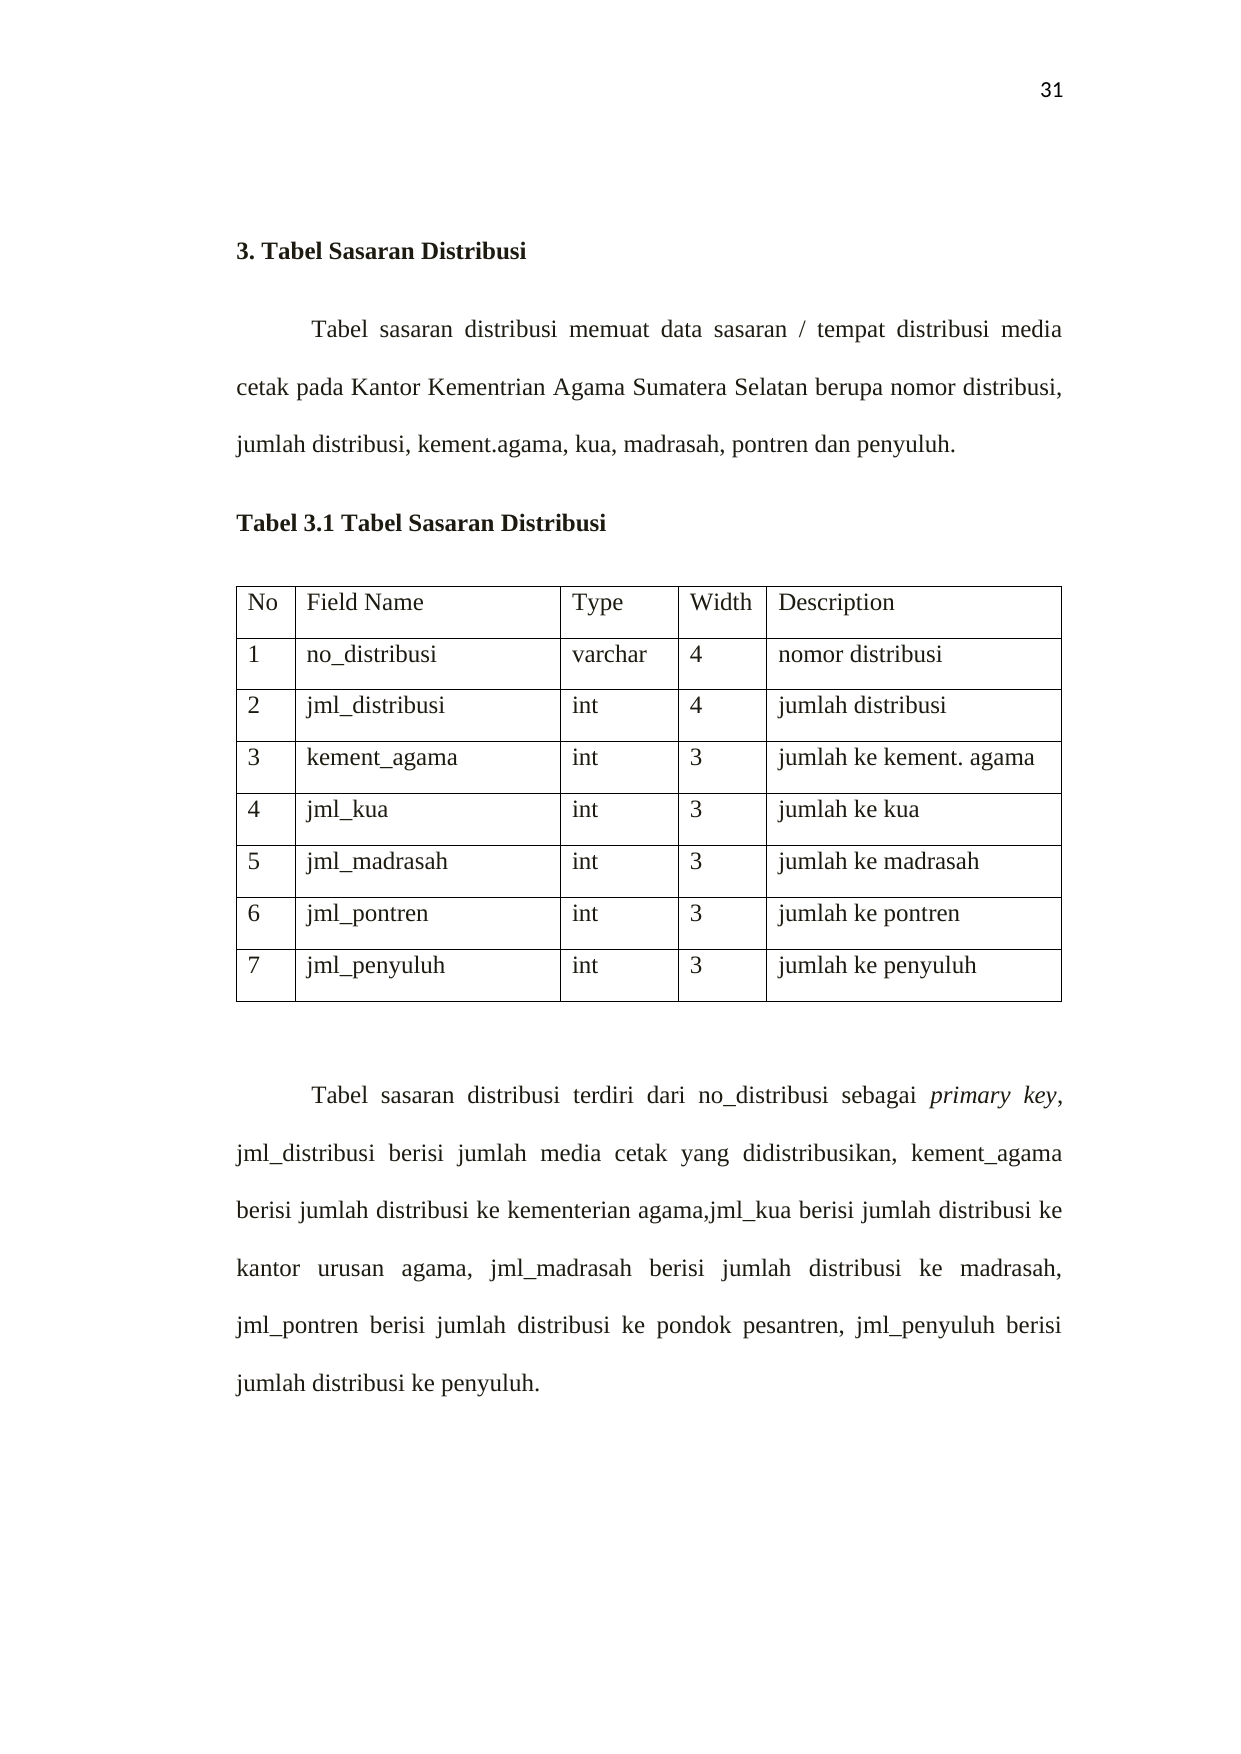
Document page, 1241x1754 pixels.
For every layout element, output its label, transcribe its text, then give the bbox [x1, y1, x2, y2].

table_header Field Name [296, 587, 560, 638]
table_cell jumlah ke madrasah [767, 846, 1061, 897]
table_cell 5 [237, 846, 295, 897]
table_header Description [767, 587, 1061, 638]
table_header Type [561, 587, 678, 638]
table_cell 7 [237, 950, 295, 1001]
table_cell 2 [237, 690, 295, 741]
table_cell int [561, 690, 678, 741]
table_cell jumlah distribusi [767, 690, 1061, 741]
table_cell varchar [561, 639, 678, 689]
table_cell jumlah ke pontren [767, 898, 1061, 949]
table_cell 6 [237, 898, 295, 949]
table_header No [237, 587, 295, 638]
table_cell jml_penyuluh [296, 950, 560, 1001]
table_cell 3 [679, 742, 766, 793]
table_cell 3 [679, 898, 766, 949]
table_cell jumlah ke kement. agama [767, 742, 1061, 793]
table_cell no_distribusi [296, 639, 560, 689]
table_cell int [561, 846, 678, 897]
table_cell kement_agama [296, 742, 560, 793]
table_cell 4 [679, 639, 766, 689]
table_cell jml_kua [296, 794, 560, 845]
table_cell int [561, 794, 678, 845]
table_cell 3 [679, 846, 766, 897]
table_cell 4 [237, 794, 295, 845]
table_cell jumlah ke kua [767, 794, 1061, 845]
table_cell 3 [679, 950, 766, 1001]
text Tabel sasaran distribusi terdiri dari no_distribusi sebagai primary key, jml_distribusi berisi jumlah media cetak yang didistribusikan, kement_agama berisi jumlah distribusi ke kementerian agama,jml_kua berisi jumlah distribusi ke kantor urusan agama, jml_madrasah berisi jumlah distribusi ke madrasah, jml_pontren berisi jumlah distribusi ke pondok pesantren, jml_penyuluh berisi jumlah distribusi ke penyuluh. [236, 1080, 1063, 1396]
text Tabel 3.1 Tabel Sasaran Distribusi [236, 508, 1063, 537]
table_cell int [561, 742, 678, 793]
table_cell jumlah ke penyuluh [767, 950, 1061, 1001]
table_cell 1 [237, 639, 295, 689]
table_cell jml_distribusi [296, 690, 560, 741]
table_cell jml_pontren [296, 898, 560, 949]
table_header Width [679, 587, 766, 638]
text 3. Tabel Sasaran Distribusi [236, 236, 1063, 265]
table_cell 3 [237, 742, 295, 793]
table_cell 3 [679, 794, 766, 845]
text Tabel sasaran distribusi memuat data sasaran / tempat distribusi media cetak pada Kantor Kementrian Agama Sumatera Selatan berupa nomor distribusi, jumlah distribusi, kement.agama, kua, madrasah, pontren dan penyuluh. [236, 314, 1063, 458]
table_cell 4 [679, 690, 766, 741]
table_cell int [561, 898, 678, 949]
table_cell nomor distribusi [767, 639, 1061, 689]
table_cell jml_madrasah [296, 846, 560, 897]
table_cell int [561, 950, 678, 1001]
